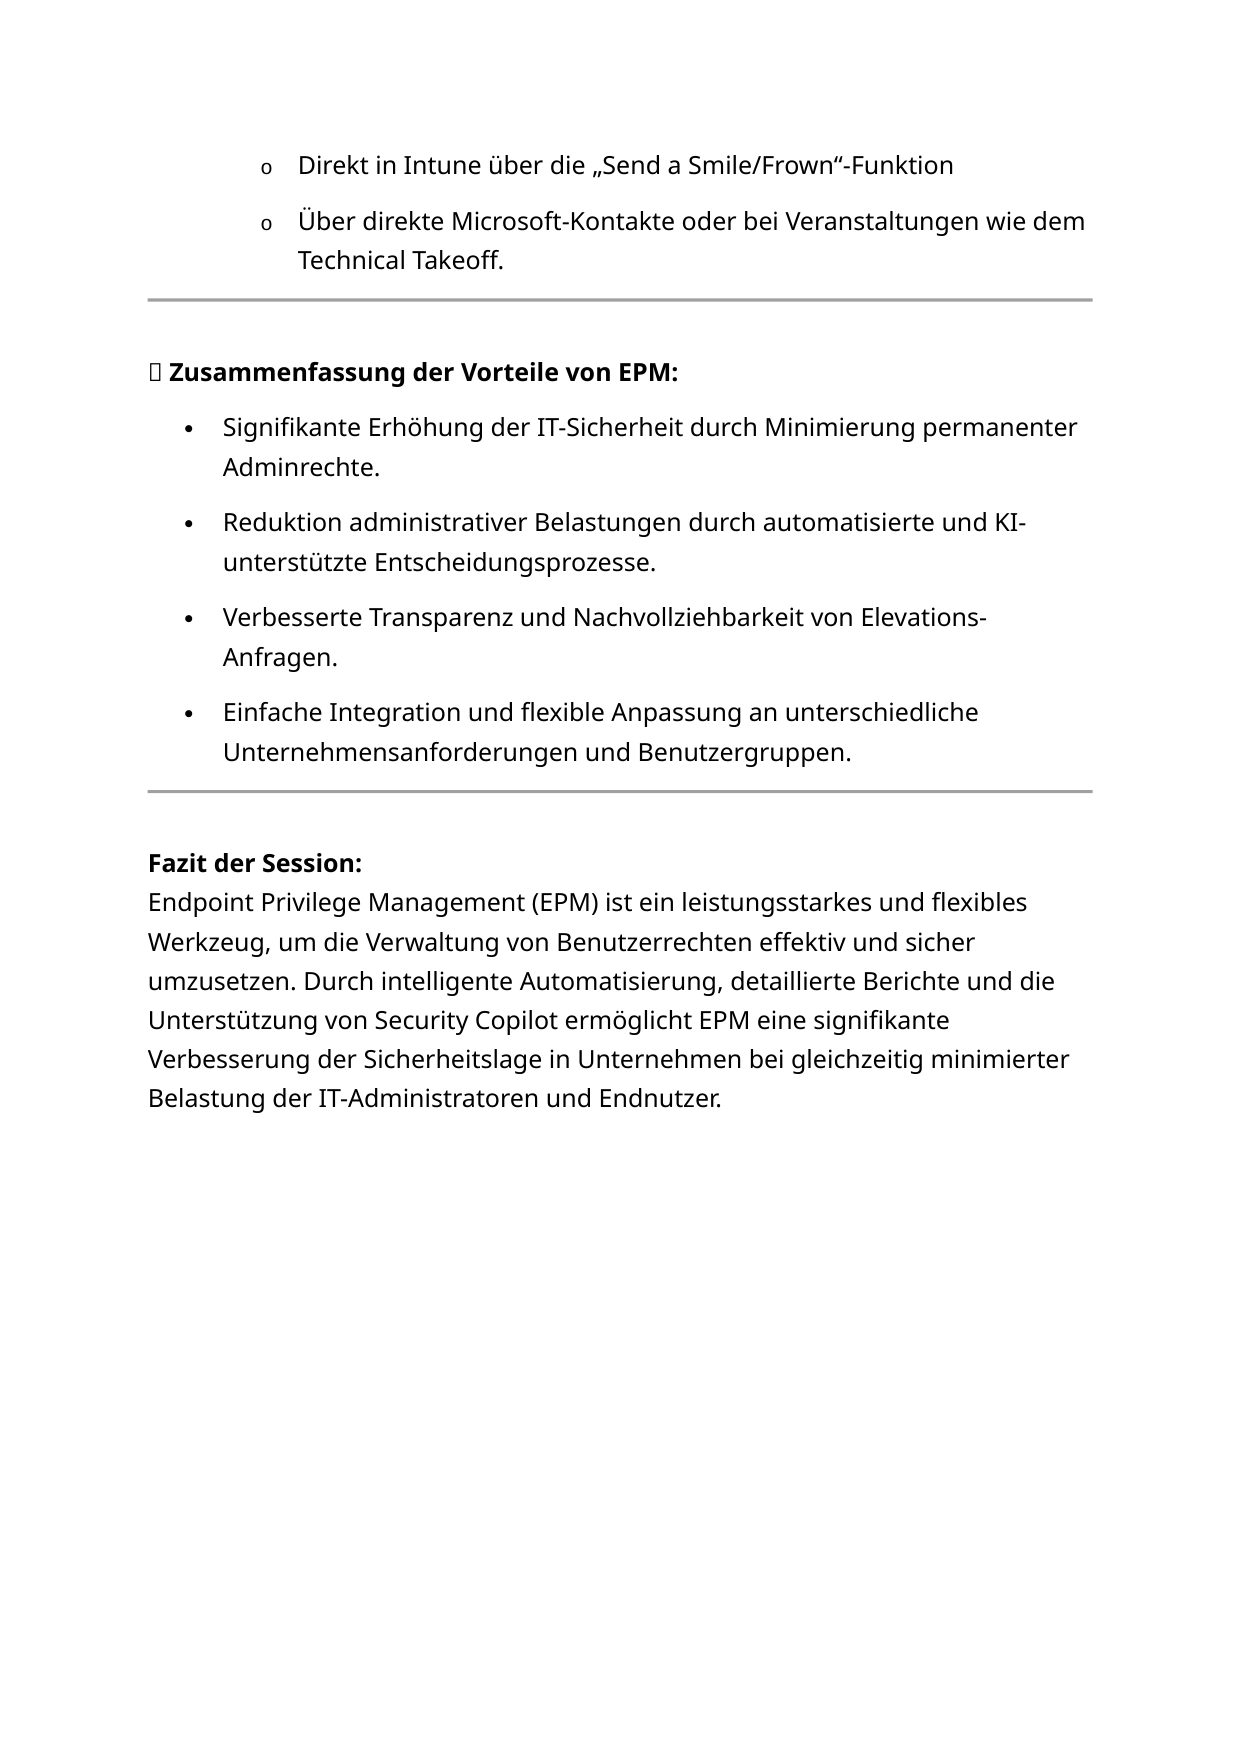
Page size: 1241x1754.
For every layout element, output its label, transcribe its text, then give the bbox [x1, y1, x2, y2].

list Verbesserte Transparenz und Nachvollziehbarkeit von Elevations-Anfragen. [185, 600, 1093, 673]
list Einfache Integration und flexible Anpassung an unterschiedliche Unternehmensanforderungen und Benutzergruppen. [185, 695, 1093, 768]
list Signifikante Erhöhung der IT-Sicherheit durch Minimierung permanenter Adminrechte. [185, 410, 1093, 483]
list Reduktion administrativer Belastungen durch automatisierte und KI-unterstützte Entscheidungsprozesse. [185, 505, 1093, 578]
list Über direkte Microsoft-Kontakte oder bei Veranstaltungen wie dem Technical Takeoff. [260, 203, 1093, 277]
text 📌 Zusammenfassung der Vorteile von EPM: [148, 354, 1093, 388]
text Fazit der Session: Endpoint Privilege Management (EPM) ist ein leistungsstarkes und flexibles Werkzeug, um die Verwaltung von Benutzerrechten effektiv und sicher umzusetzen. Durch intelligente Automatisierung, detaillierte Berichte und die Unterstützung von Security Copilot ermöglicht EPM eine signifikante Verbesserung der Sicherheitslage in Unternehmen bei gleichzeitig minimierter Belastung der IT-Administratoren und Endnutzer. [148, 846, 1093, 1115]
list Direkt in Intune über die „Send a Smile/Frown“-Funktion [260, 148, 1093, 182]
